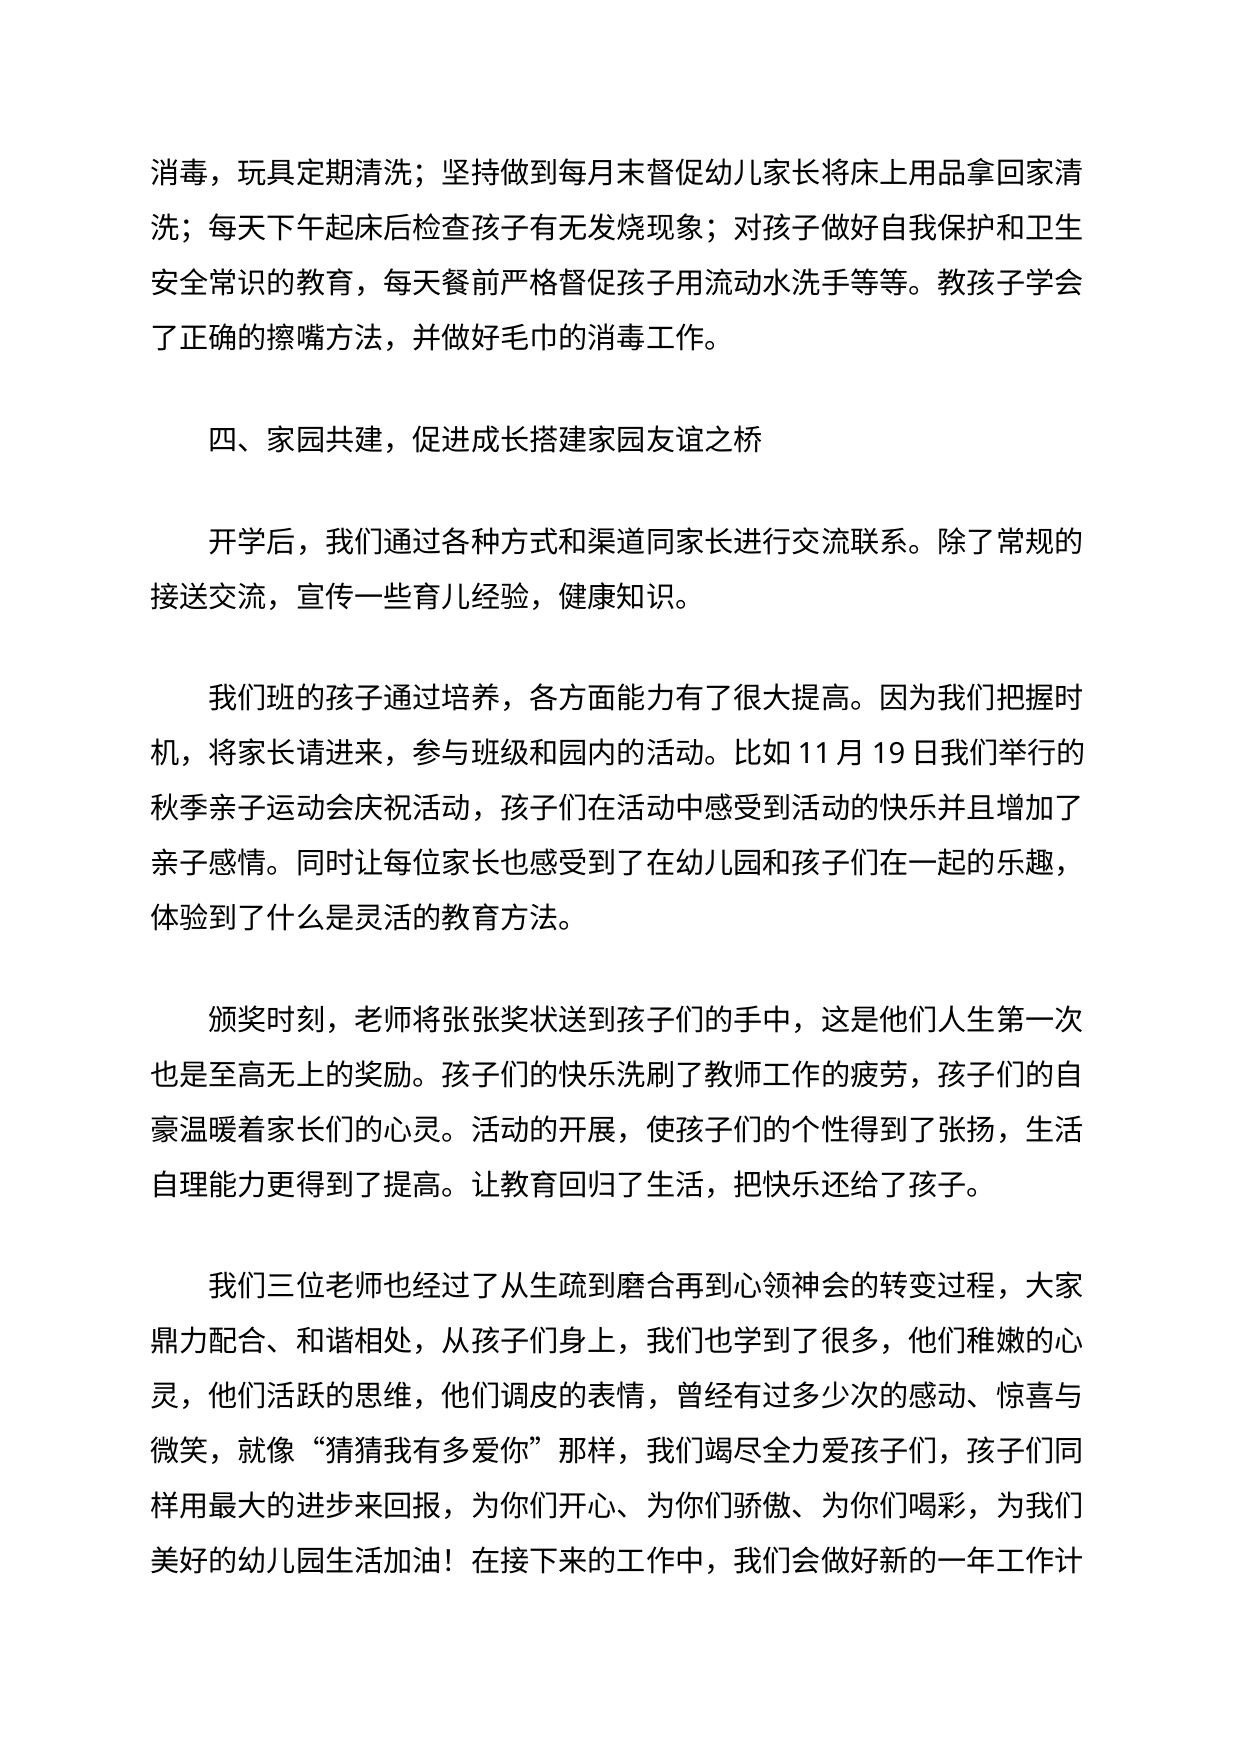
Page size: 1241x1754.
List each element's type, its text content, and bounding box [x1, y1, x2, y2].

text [150, 150, 1090, 357]
text 四、家园共建，促进成长搭建家园友谊之桥 [150, 416, 1090, 459]
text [150, 1263, 1090, 1579]
text 开学后，我们通过各种方式和渠道同家长进行交流联系。除了常规的接送交流，宣传一些育儿经验，健康知识。 [150, 518, 1090, 615]
text 我们班的孩子通过培养，各方面能力有了很大提高。因为我们把握时机，将家长请进来，参与班级和园内的活动。比如11月19日我们举行的秋季亲子运动会庆祝活动，孩子们在活动中感受到活动的快乐并且增加了亲子感情。同时让每位家长也感受到了在幼儿园和孩子们在一起的乐趣，体验到了什么是灵活的教育方法。 [150, 675, 1090, 937]
text 颁奖时刻，老师将张张奖状送到孩子们的手中，这是他们人生第一次也是至高无上的奖励。孩子们的快乐洗刷了教师工作的疲劳，孩子们的自豪温暖着家长们的心灵。活动的开展，使孩子们的个性得到了张扬，生活自理能力更得到了提高。让教育回归了生活，把快乐还给了孩子。 [150, 996, 1090, 1203]
